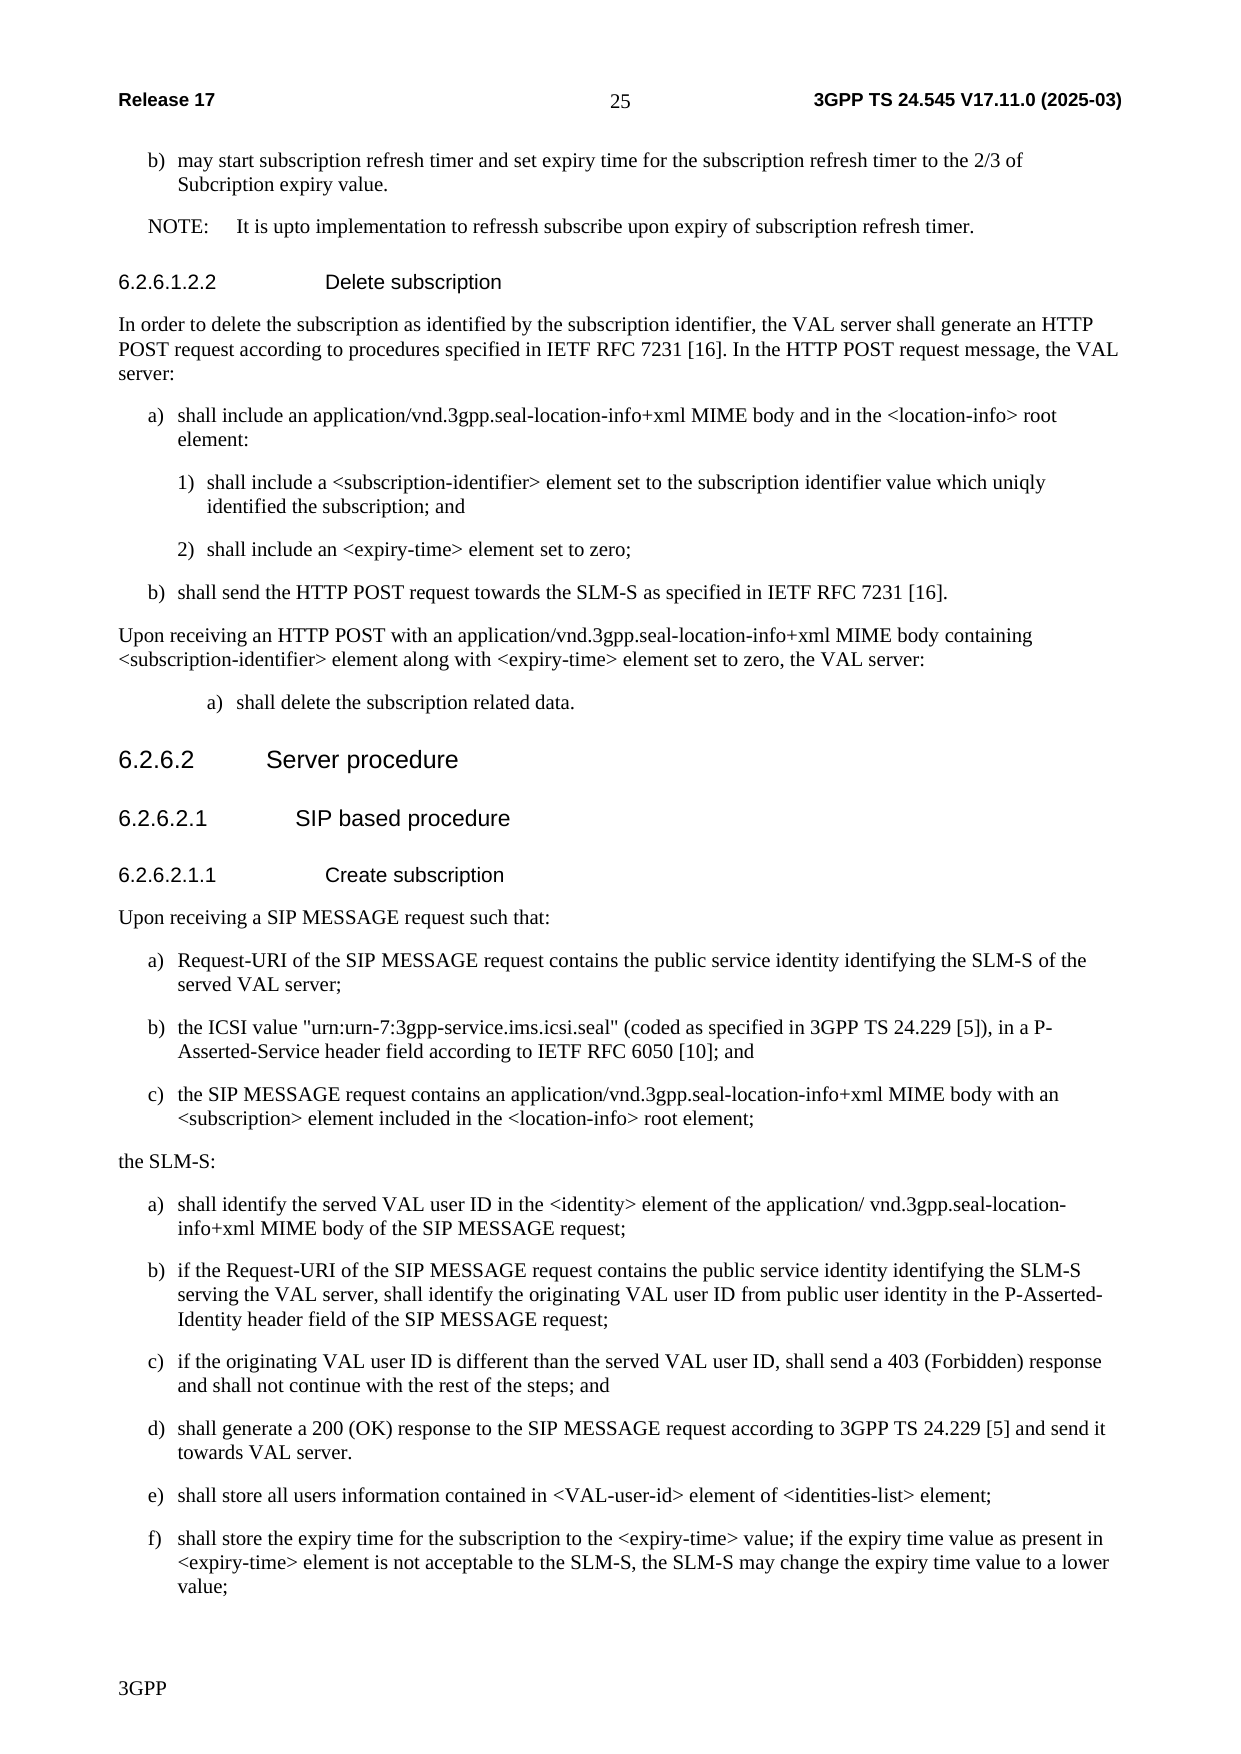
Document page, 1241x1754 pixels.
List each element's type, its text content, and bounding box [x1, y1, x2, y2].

text b) shall send the HTTP POST request towards the SLM-S as specified in IETF RFC 7231 [16]. [148, 580, 1122, 604]
text 6.2.6.1.2.2 Delete subscription [118, 270, 1122, 294]
subtitle 6.2.6.2.1 SIP based procedure [118, 805, 1122, 831]
text Upon receiving a SIP MESSAGE request such that: [118, 905, 1122, 929]
text a) shall identify the served VAL user ID in the <identity> element of the application/ vnd.3gpp.seal-location-info+xml MIME body of the SIP MESSAGE request; [148, 1191, 1122, 1239]
text c) the SIP MESSAGE request contains an application/vnd.3gpp.seal-location-info+xml MIME body with an <subscription> element included in the <location-info> root element; [148, 1082, 1122, 1130]
subtitle 6.2.6.2 Server procedure [118, 745, 1122, 774]
text c) if the originating VAL user ID is different than the served VAL user ID, shall send a 403 (Forbidden) response and shall not continue with the rest of the steps; and [148, 1349, 1122, 1397]
text b) the ICSI value "urn:urn-7:3gpp-service.ims.icsi.seal" (coded as specified in 3GPP TS 24.229 [5]), in a P-Asserted-Service header field according to IETF RFC 6050 [10]; and [148, 1015, 1122, 1063]
text 2) shall include an <expiry-time> element set to zero; [177, 537, 1122, 561]
text Upon receiving an HTTP POST with an application/vnd.3gpp.seal-location-info+xml MIME body containing <subscription-identifier> element along with <expiry-time> element set to zero, the VAL server: [118, 623, 1122, 671]
text a) shall include an application/vnd.3gpp.seal-location-info+xml MIME body and in the <location-info> root element: [148, 403, 1122, 451]
text e) shall store all users information contained in <VAL-user-id> element of <identities-list> element; [148, 1483, 1122, 1507]
text b) if the Request-URI of the SIP MESSAGE request contains the public service identity identifying the SLM-S serving the VAL server, shall identify the originating VAL user ID from public user identity in the P-Asserted-Identity header field of the SIP MESSAGE request; [148, 1258, 1122, 1331]
text the SLM-S: [118, 1149, 1122, 1173]
text d) shall generate a 200 (OK) response to the SIP MESSAGE request according to 3GPP TS 24.229 [5] and send it towards VAL server. [148, 1416, 1122, 1464]
text a) shall delete the subscription related data. [207, 689, 1122, 714]
text NOTE: It is upto implementation to refressh subscribe upon expiry of subscription refresh timer. [148, 214, 1122, 238]
text In order to delete the subscription as identified by the subscription identifier, the VAL server shall generate an HTTP POST request according to procedures specified in IETF RFC 7231 [16]. In the HTTP POST request message, the VAL server: [118, 312, 1122, 384]
text 6.2.6.2.1.1 Create subscription [118, 862, 1122, 886]
text a) Request-URI of the SIP MESSAGE request contains the public service identity identifying the SLM-S of the served VAL server; [148, 948, 1122, 996]
text f) shall store the expiry time for the subscription to the <expiry-time> value; if the expiry time value as present in <expiry-time> element is not acceptable to the SLM-S, the SLM-S may change the expiry time value to a lower value; [148, 1526, 1122, 1598]
text b) may start subscription refresh timer and set expiry time for the subscription refresh timer to the 2/3 of Subcription expiry value. [148, 147, 1122, 196]
text 1) shall include a <subscription-identifier> element set to the subscription identifier value which uniqly identified the subscription; and [177, 470, 1122, 518]
